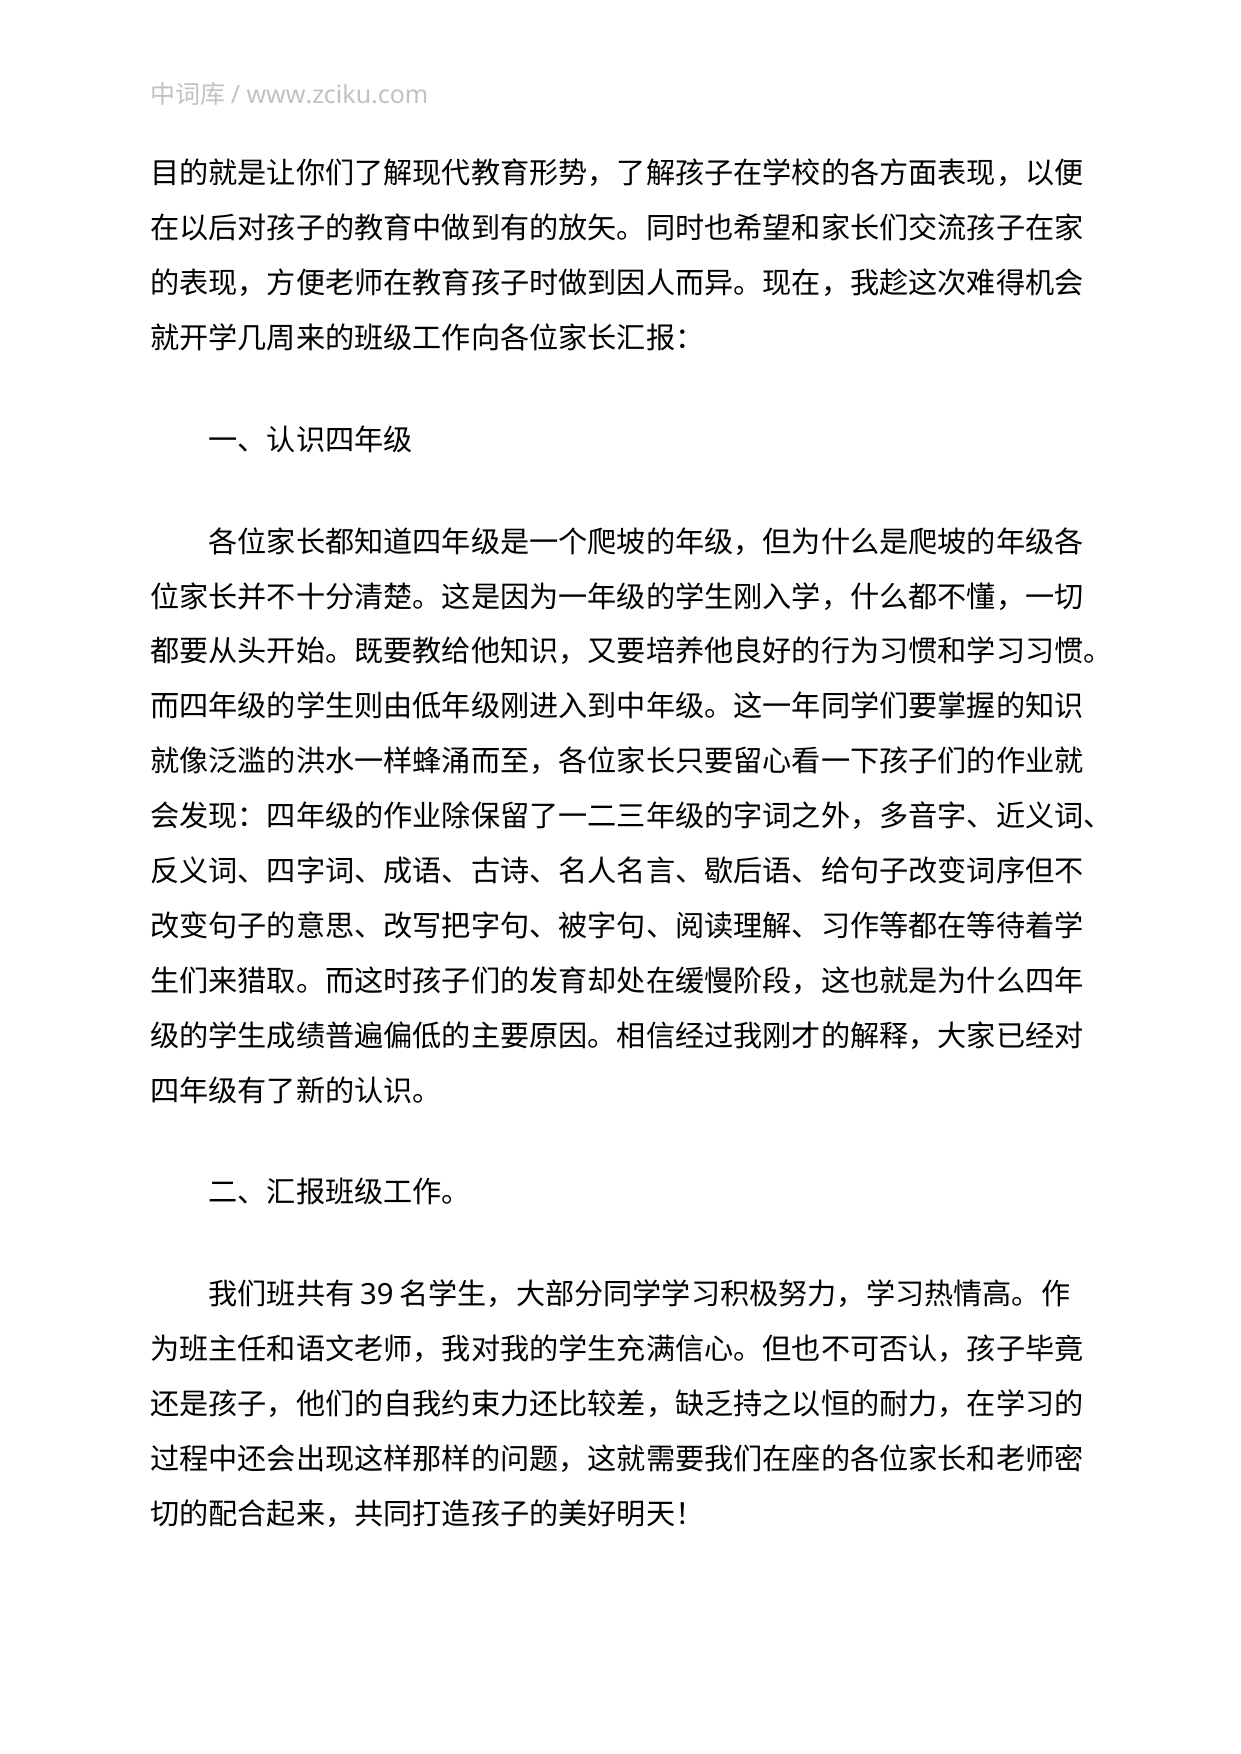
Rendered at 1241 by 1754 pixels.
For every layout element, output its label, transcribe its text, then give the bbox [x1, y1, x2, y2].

text 一、认识四年级 [150, 416, 1090, 459]
text 我们班共有39名学生，大部分同学学习积极努力，学习热情高。作为班主任和语文老师，我对我的学生充满信心。但也不可否认，孩子毕竟还是孩子，他们的自我约束力还比较差，缺乏持之以恒的耐力，在学习的过程中还会出现这样那样的问题，这就需要我们在座的各位家长和老师密切的配合起来，共同打造孩子的美好明天！ [150, 1271, 1090, 1533]
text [150, 150, 1090, 357]
text 各位家长都知道四年级是一个爬坡的年级，但为什么是爬坡的年级各位家长并不十分清楚。这是因为一年级的学生刚入学，什么都不懂，一切都要从头开始。既要教给他知识，又要培养他良好的行为习惯和学习习惯。而四年级的学生则由低年级刚进入到中年级。这一年同学们要掌握的知识就像泛滥的洪水一样蜂涌而至，各位家长只要留心看一下孩子们的作业就会发现：四年级的作业除保留了一二三年级的字词之外，多音字、近义词、反义词、四字词、成语、古诗、名人名言、歇后语、给句子改变词序但不改变句子的意思、改写把字句、被字句、阅读理解、习作等都在等待着学生们来猎取。而这时孩子们的发育却处在缓慢阶段，这也就是为什么四年级的学生成绩普遍偏低的主要原因。相信经过我刚才的解释，大家已经对四年级有了新的认识。 [150, 518, 1090, 1109]
text 二、汇报班级工作。 [150, 1169, 1090, 1211]
